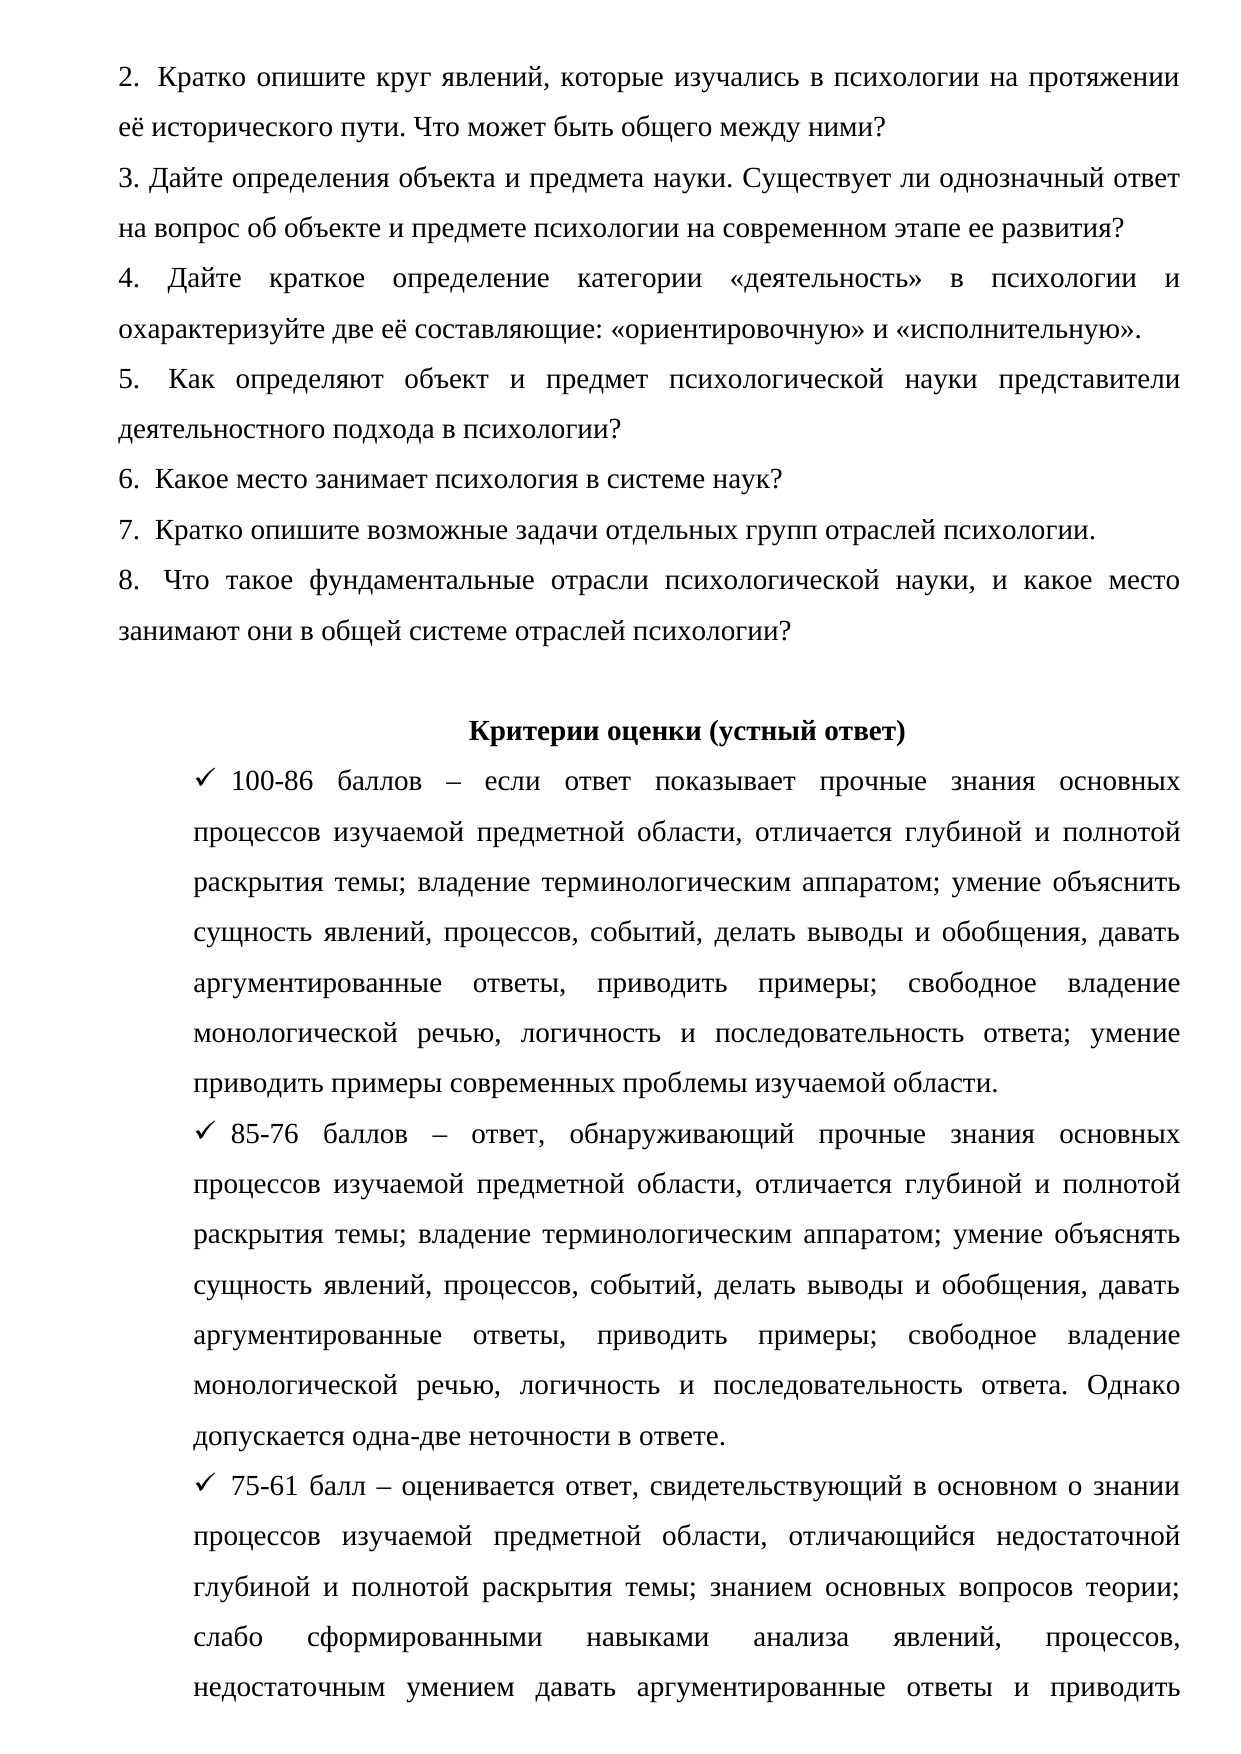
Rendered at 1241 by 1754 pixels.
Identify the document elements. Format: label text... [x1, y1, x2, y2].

text 4. Дайте краткое определение категории «деятельность» в психологии и охарактеризуйте две её составляющие: «ориентировочную» и «исполнительную». [118, 260, 1181, 344]
text 7. Кратко опишите возможные задачи отдельных групп отраслей психологии. [118, 512, 1181, 546]
text 5. Как определяют объект и предмет психологической науки представители деятельностного подхода в психологии? [118, 361, 1181, 445]
text 3. Дайте определения объекта и предмета науки. Существует ли однозначный ответ на вопрос об объекте и предмете психологии на современном этапе ее развития? [118, 160, 1181, 244]
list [193, 1468, 1181, 1703]
list Критерии оценки (устный ответ) [193, 713, 1181, 747]
text 8. Что такое фундаментальные отрасли психологической науки, и какое место занимают они в общей системе отраслей психологии? [118, 562, 1181, 646]
text 2. Кратко опишите круг явлений, которые изучались в психологии на протяжении её исторического пути. Что может быть общего между ними? [118, 59, 1181, 143]
list 100-86 баллов – если ответ показывает прочные знания основных процессов изучаемой предметной области, отличается глубиной и полнотой раскрытия темы; владение терминологическим аппаратом; умение объяснить сущность явлений, процессов, событий, делать выводы и обобщения, давать аргументированные ответы, приводить примеры; свободное владение монологической речью, логичность и последовательность ответа; умение приводить примеры современных проблемы изучаемой области. [193, 763, 1181, 1099]
list 85-76 баллов – ответ, обнаруживающий прочные знания основных процессов изучаемой предметной области, отличается глубиной и полнотой раскрытия темы; владение терминологическим аппаратом; умение объяснять сущность явлений, процессов, событий, делать выводы и обобщения, давать аргументированные ответы, приводить примеры; свободное владение монологической речью, логичность и последовательность ответа. Однако допускается одна-две неточности в ответе. [193, 1116, 1181, 1451]
text 6. Какое место занимает психология в системе наук? [118, 462, 1181, 495]
